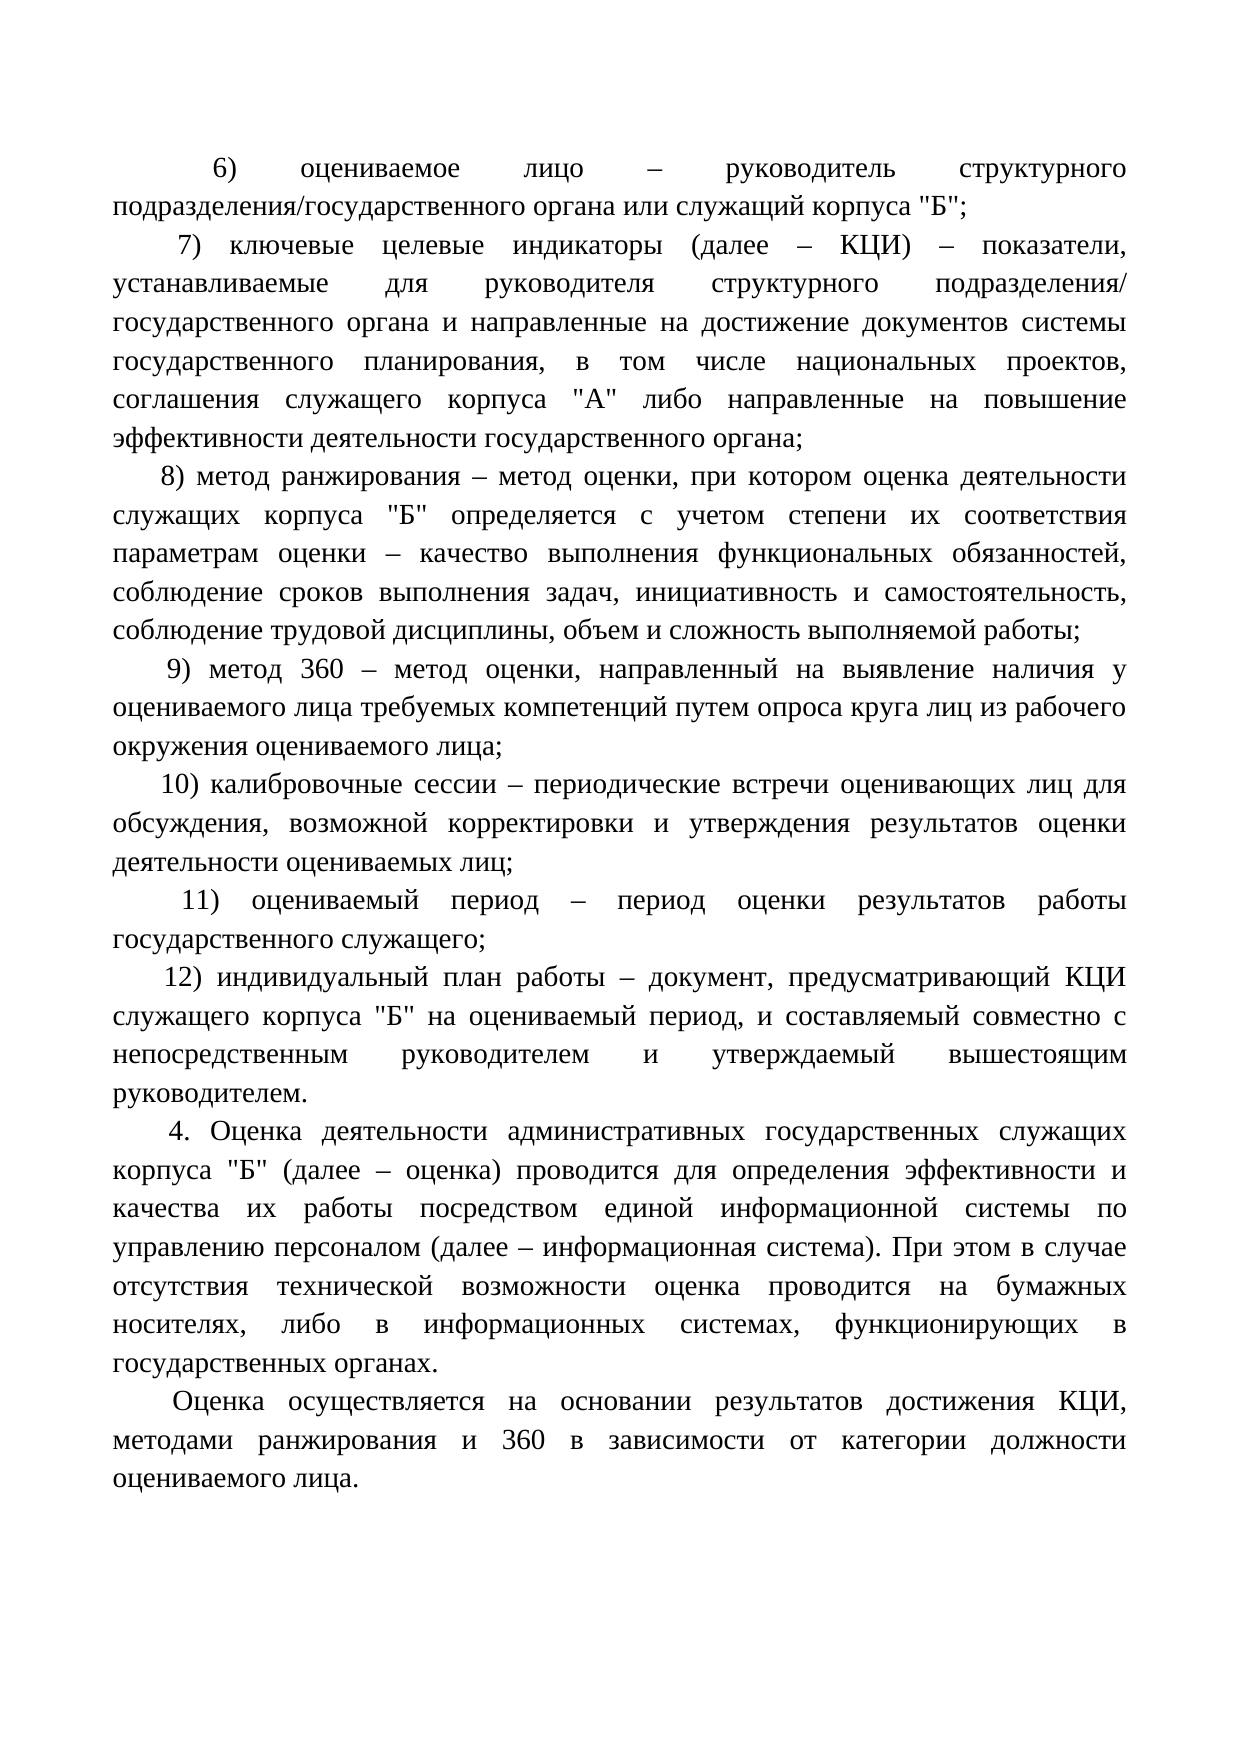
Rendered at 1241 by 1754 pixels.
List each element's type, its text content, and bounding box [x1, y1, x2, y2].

text 6) оцениваемое лицо – руководитель структурного подразделения/государственного органа или служащий корпуса "Б"; [112, 150, 1128, 222]
text Оценка осуществляется на основании результатов достижения КЦИ, методами ранжирования и 360 в зависимости от категории должности оцениваемого лица. [112, 1383, 1128, 1494]
text 7) ключевые целевые индикаторы (далее – КЦИ) – показатели, устанавливаемые для руководителя структурного подразделения/ государственного органа и направленные на достижение документов системы государственного планирования, в том числе национальных проектов, соглашения служащего корпуса "А" либо направленные на повышение эффективности деятельности государственного органа; [112, 227, 1128, 453]
text 12) индивидуальный план работы – документ, предусматривающий КЦИ служащего корпуса "Б" на оцениваемый период, и составляемый совместно с непосредственным руководителем и утверждаемый вышестоящим руководителем. [112, 959, 1128, 1108]
text 4. Оценка деятельности административных государственных служащих корпуса "Б" (далее – оценка) проводится для определения эффективности и качества их работы посредством единой информационной системы по управлению персоналом (далее – информационная система). При этом в случае отсутствия технической возможности оценка проводится на бумажных носителях, либо в информационных системах, функционирующих в государственных органах. [112, 1113, 1128, 1378]
text 9) метод 360 – метод оценки, направленный на выявление наличия у оцениваемого лица требуемых компетенций путем опроса круга лиц из рабочего окружения оцениваемого лица; [112, 651, 1128, 762]
text 10) калибровочные сессии – периодические встречи оценивающих лиц для обсуждения, возможной корректировки и утверждения результатов оценки деятельности оцениваемых лиц; [112, 767, 1128, 877]
text 11) оцениваемый период – период оценки результатов работы государственного служащего; [112, 882, 1128, 954]
text 8) метод ранжирования – метод оценки, при котором оценка деятельности служащих корпуса "Б" определяется с учетом степени их соответствия параметрам оценки – качество выполнения функциональных обязанностей, соблюдение сроков выполнения задач, инициативность и самостоятельность, соблюдение трудовой дисциплины, объем и сложность выполняемой работы; [112, 458, 1128, 646]
